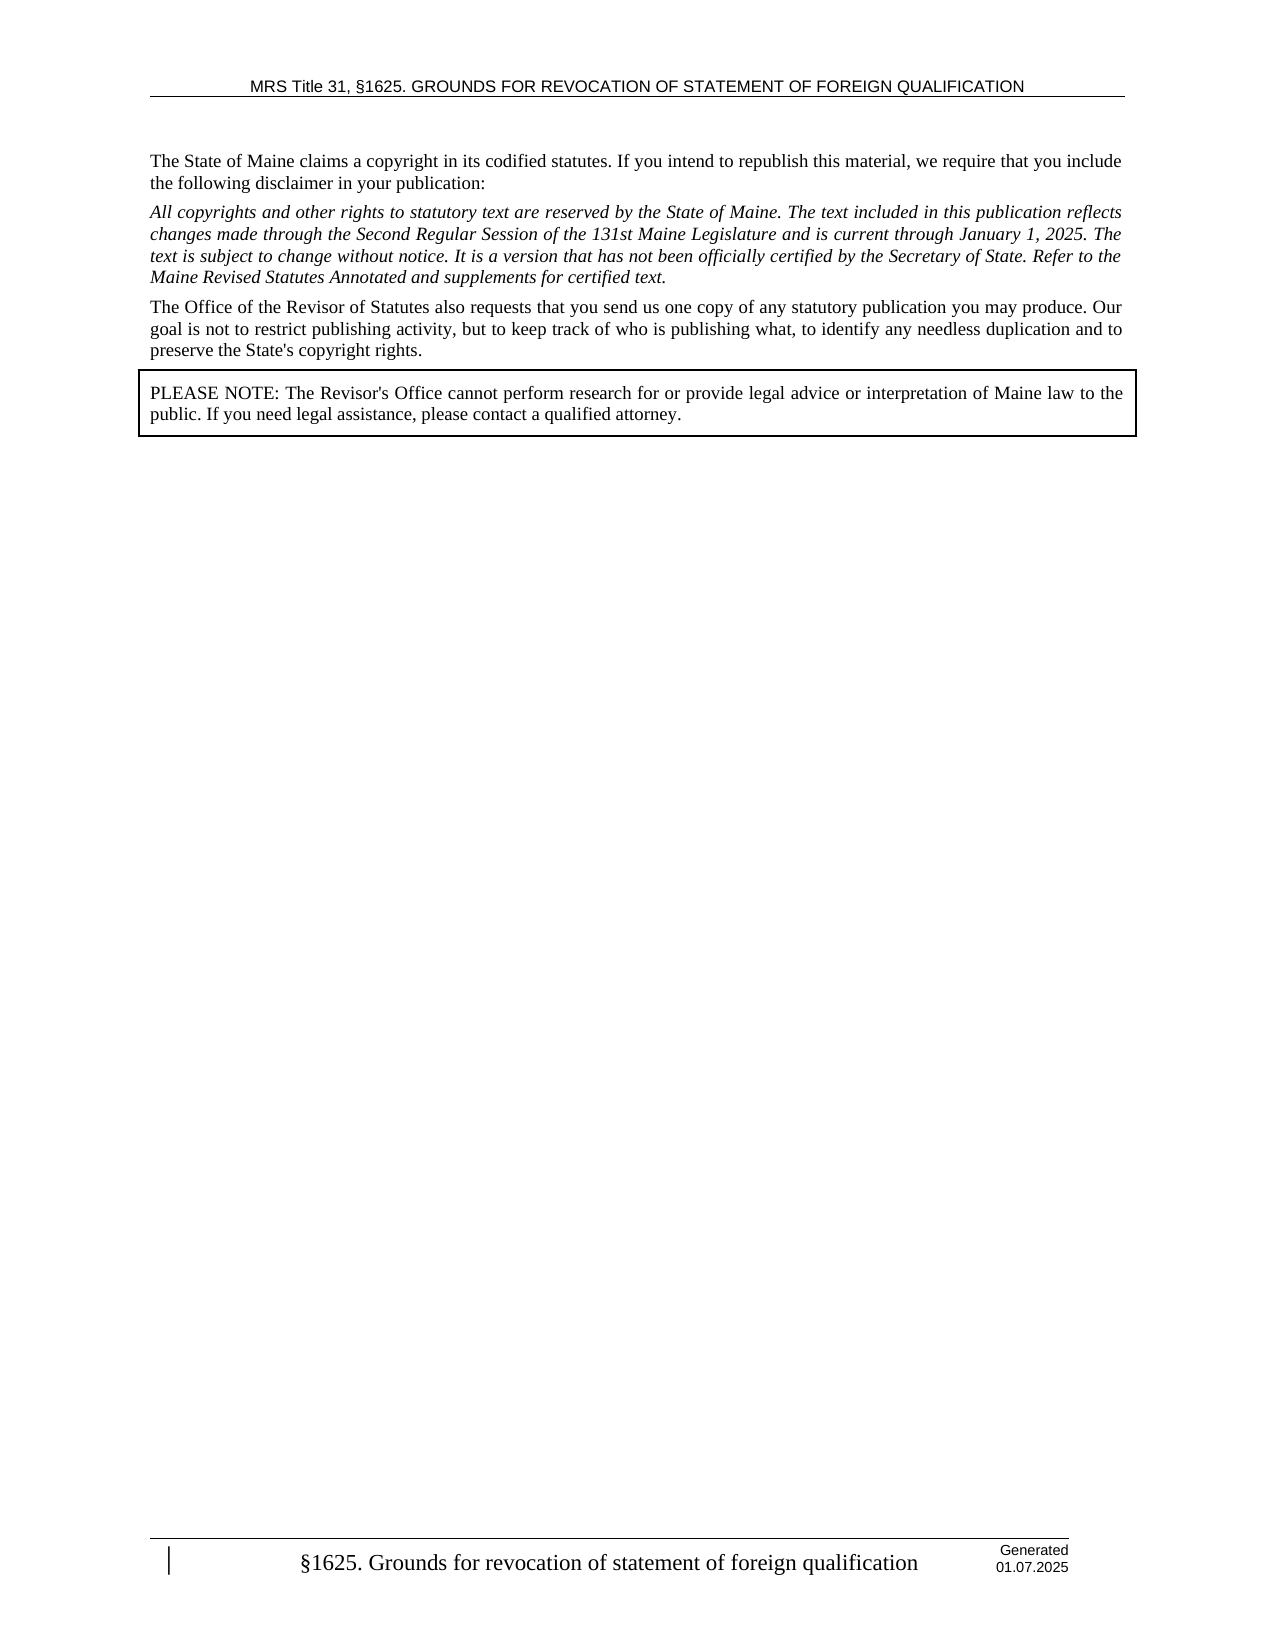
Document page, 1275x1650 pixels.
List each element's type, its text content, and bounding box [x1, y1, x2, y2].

text The Office of the Revisor of Statutes also requests that you send us one copy of any statutory publication you may produce. Our goal is not to restrict publishing activity, but to keep track of who is publishing what, to identify any needless duplication and to preserve the State's copyright rights. [150, 296, 1125, 361]
text All copyrights and other rights to statutory text are reserved by the State of Maine. The text included in this publication reflects changes made through the Second Regular Session of the 131st Maine Legislature and is current through January 1, 2025 . The text is subject to change without notice. It is a version that has not been officially certified by the Secretary of State. Refer to the Maine Revised Statutes Annotated and supplements for certified text. [150, 201, 1125, 288]
text PLEASE NOTE: The Revisor's Office cannot perform research for or provide legal advice or interpretation of Maine law to the public. If you need legal assistance, please contact a qualified attorney. [140, 371, 1135, 435]
text The State of Maine claims a copyright in its codified statutes. If you intend to republish this material, we require that you include the following disclaimer in your publication: [150, 150, 1125, 193]
